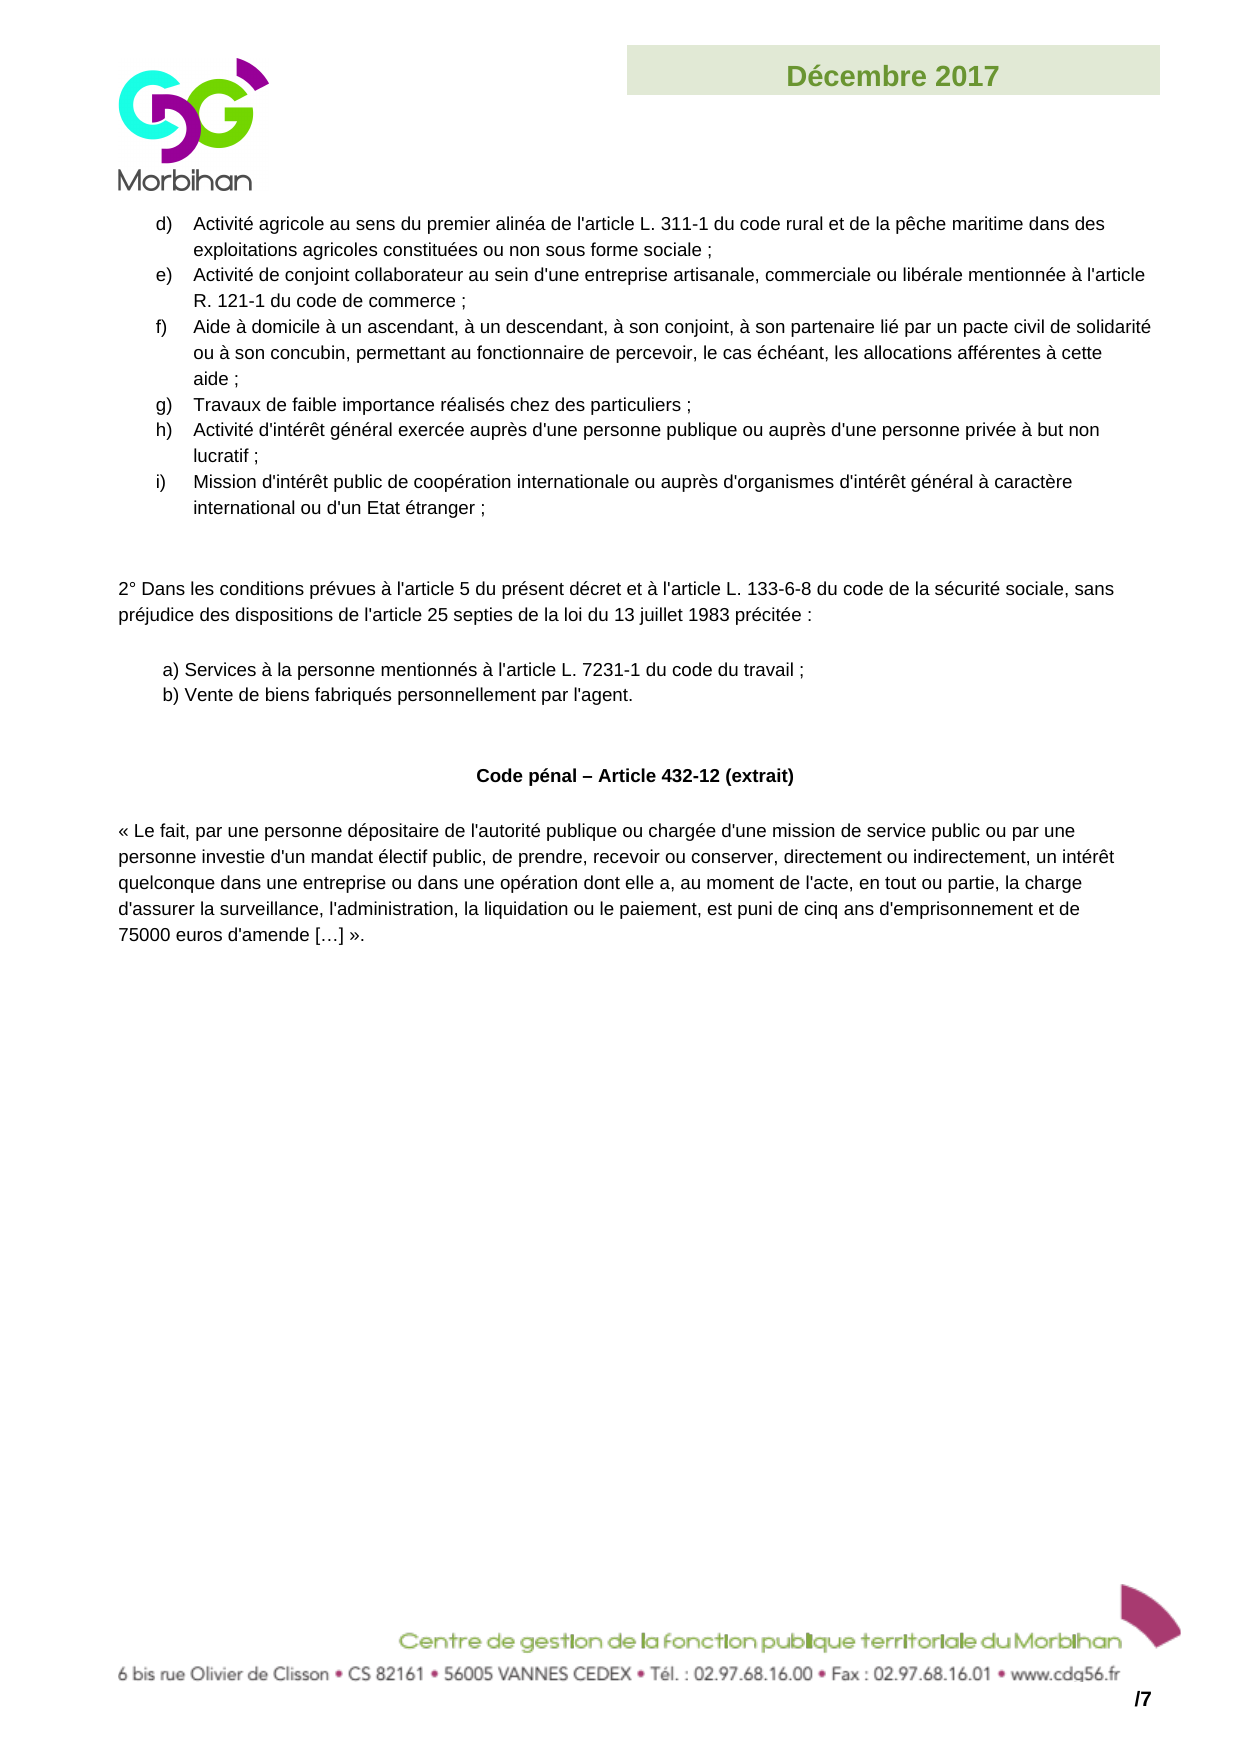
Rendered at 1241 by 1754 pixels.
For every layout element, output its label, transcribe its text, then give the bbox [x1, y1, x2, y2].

text « Le fait, par une personne dépositaire de l'autorité publique ou chargée d'une mission de service public ou par une personne investie d'un mandat électif public, de prendre, recevoir ou conserver, directement ou indirectement, un intérêt quelconque dans une entreprise ou dans une opération dont elle a, au moment de l'acte, en tout ou partie, la charge d'assurer la surveillance, l'administration, la liquidation ou le paiement, est puni de cinq ans d'emprisonnement et de 75000 euros d'amende […] ». [118, 820, 1152, 945]
text a) Services à la personne mentionnés à l'article L. 7231-1 du code du travail ; b) Vente de biens fabriqués personnellement par l'agent. [162, 658, 1152, 706]
list 2° Dans les conditions prévues à l'article 5 du présent décret et à l'article L. 133-6-8 du code de la sécurité sociale, sans préjudice des dispositions de l'article 25 septies de la loi du 13 juillet 1983 précitée : [118, 578, 1152, 625]
picture [118, 58, 269, 191]
list Travaux de faible importance réalisés chez des particuliers ; [156, 393, 1152, 415]
list Mission d'intérêt public de coopération internationale ou auprès d'organismes d'intérêt général à caractère international ou d'un Etat étranger ; [156, 471, 1152, 518]
list Activité agricole au sens du premier alinéa de l'article L. 311-1 du code rural et de la pêche maritime dans des exploitations agricoles constituées ou non sous forme sociale ; [156, 212, 1152, 260]
list Activité de conjoint collaborateur au sein d'une entreprise artisanale, commerciale ou libérale mentionnée à l'article R. 121-1 du code de commerce ; [156, 264, 1152, 312]
list Activité d'intérêt général exercée auprès d'une personne publique ou auprès d'une personne privée à but non lucratif ; [156, 419, 1152, 467]
list Aide à domicile à un ascendant, à un descendant, à son conjoint, à son partenaire lié par un pacte civil de solidarité ou à son concubin, permettant au fonctionnaire de percevoir, le cas échéant, les allocations afférentes à cette aide ; [156, 316, 1152, 389]
text Code pénal – Article 432-12 (extrait) [118, 739, 1152, 787]
